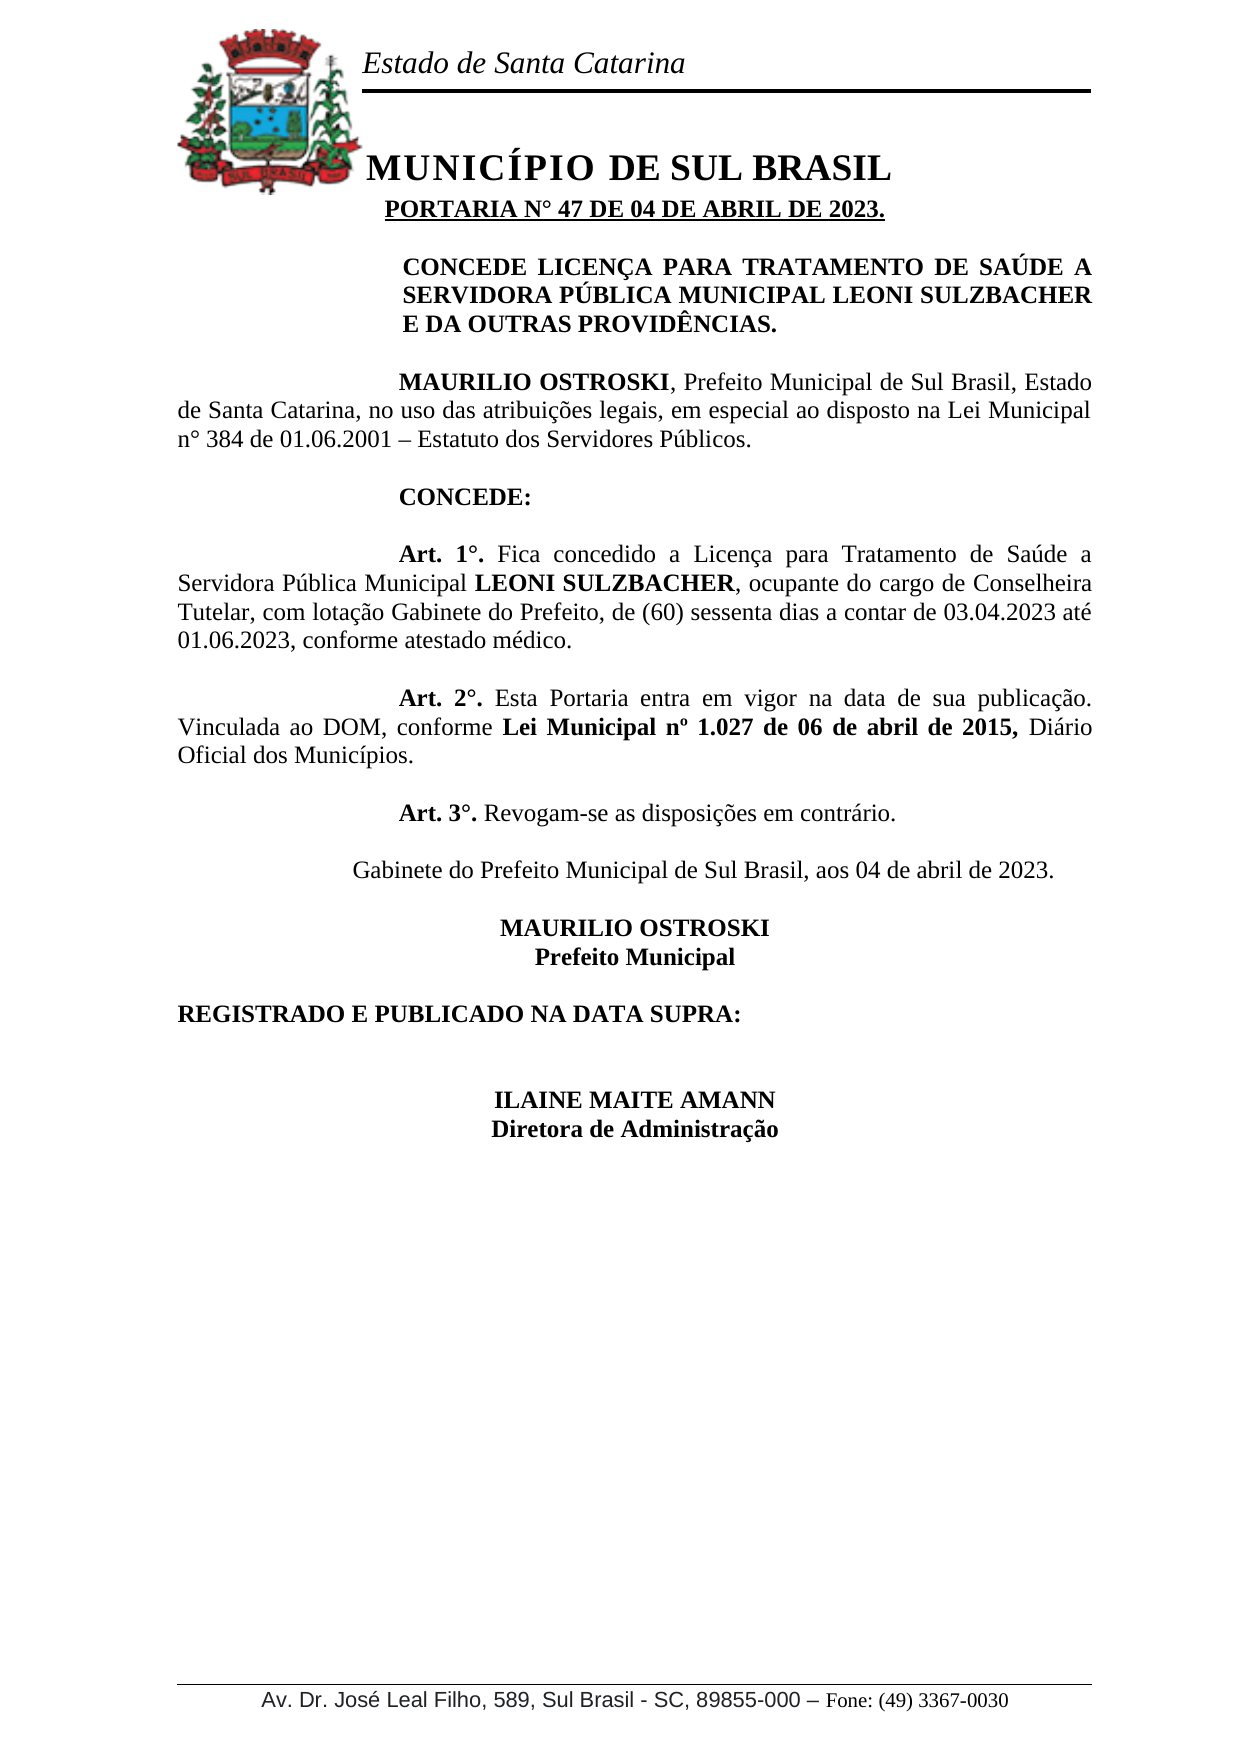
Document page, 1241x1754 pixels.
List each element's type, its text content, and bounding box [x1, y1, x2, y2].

text ILAINE MAITE AMANN [177, 1086, 1092, 1114]
text Prefeito Municipal [177, 942, 1092, 971]
text Gabinete do Prefeito Municipal de Sul Brasil, aos 04 de abril de 2023. [177, 856, 1092, 884]
text Art. 2°. Esta Portaria entra em vigor na data de sua publicação. Vinculada ao DOM, conforme Lei Municipal nº 1.027 de 06 de abril de 2015, Diário Oficial dos Municípios. [177, 683, 1092, 769]
text Diretora de Administração [177, 1114, 1092, 1143]
text CONCEDE: [177, 482, 1092, 511]
text MAURILIO OSTROSKI, Prefeito Municipal de Sul Brasil, Estado de Santa Catarina, no uso das atribuições legais, em especial ao disposto na Lei Municipal n° 384 de 01.06.2001 – Estatuto dos Servidores Públicos. [177, 367, 1092, 453]
text MAURILIO OSTROSKI [177, 913, 1092, 942]
text REGISTRADO E PUBLICADO NA DATA SUPRA: [177, 999, 1092, 1028]
text Art. 1°. Fica concedido a Licença para Tratamento de Saúde a Servidora Pública Municipal LEONI SULZBACHER, ocupante do cargo de Conselheira Tutelar, com lotação Gabinete do Prefeito, de (60) sessenta dias a contar de 03.04.2023 até 01.06.2023, conforme atestado médico. [177, 539, 1092, 654]
text CONCEDE LICENÇA PARA TRATAMENTO DE SAÚDE A SERVIDORA PÚBLICA MUNICIPAL LEONI SULZBACHER E DA OUTRAS PROVIDÊNCIAS. [402, 252, 1092, 338]
text PORTARIA N° 47 DE 04 DE ABRIL DE 2023. [177, 194, 1092, 223]
text Art. 3°. Revogam-se as disposições em contrário. [177, 798, 1092, 827]
picture [177, 29, 363, 195]
